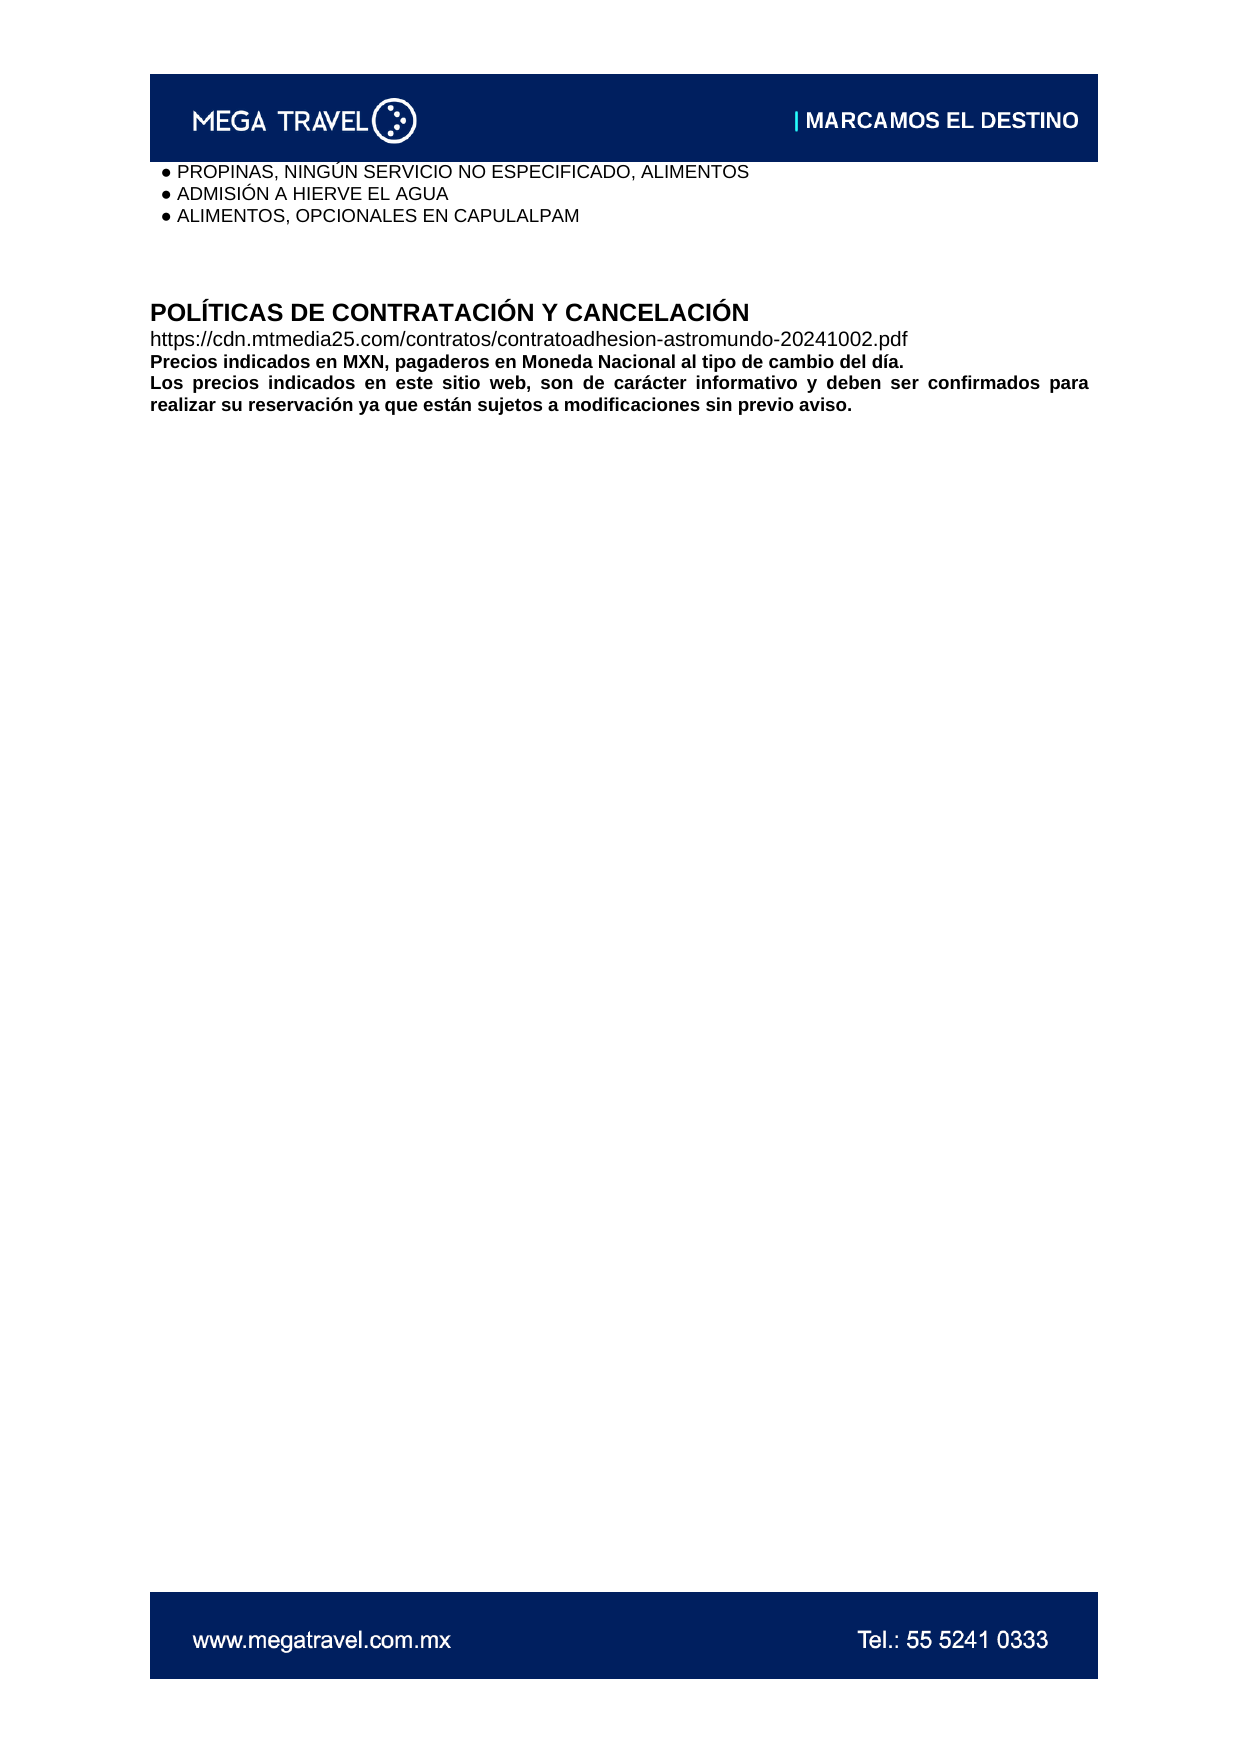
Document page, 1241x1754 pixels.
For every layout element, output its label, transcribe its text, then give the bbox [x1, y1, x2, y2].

text Precios indicados en MXN, pagaderos en Moneda Nacional al tipo de cambio del día. [150, 351, 1090, 372]
picture [150, 74, 1098, 162]
text https://cdn.mtmedia25.com/contratos/contratoadhesion-astromundo-20241002.pdf [150, 327, 1090, 351]
text ● ALIMENTOS, OPCIONALES EN CAPULALPAM [150, 204, 1090, 226]
text POLÍTICAS DE CONTRATACIÓN Y CANCELACIÓN [150, 298, 1090, 327]
text Los precios indicados en este sitio web, son de carácter informativo y deben ser confirmados para realizar su reservación ya que están sujetos a modificaciones sin previo aviso. [150, 372, 1090, 415]
picture [150, 1592, 1098, 1679]
text ● ADMISIÓN A HIERVE EL AGUA [150, 183, 1090, 204]
text ● PROPINAS, NINGÚN SERVICIO NO ESPECIFICADO, ALIMENTOS [150, 161, 1090, 183]
